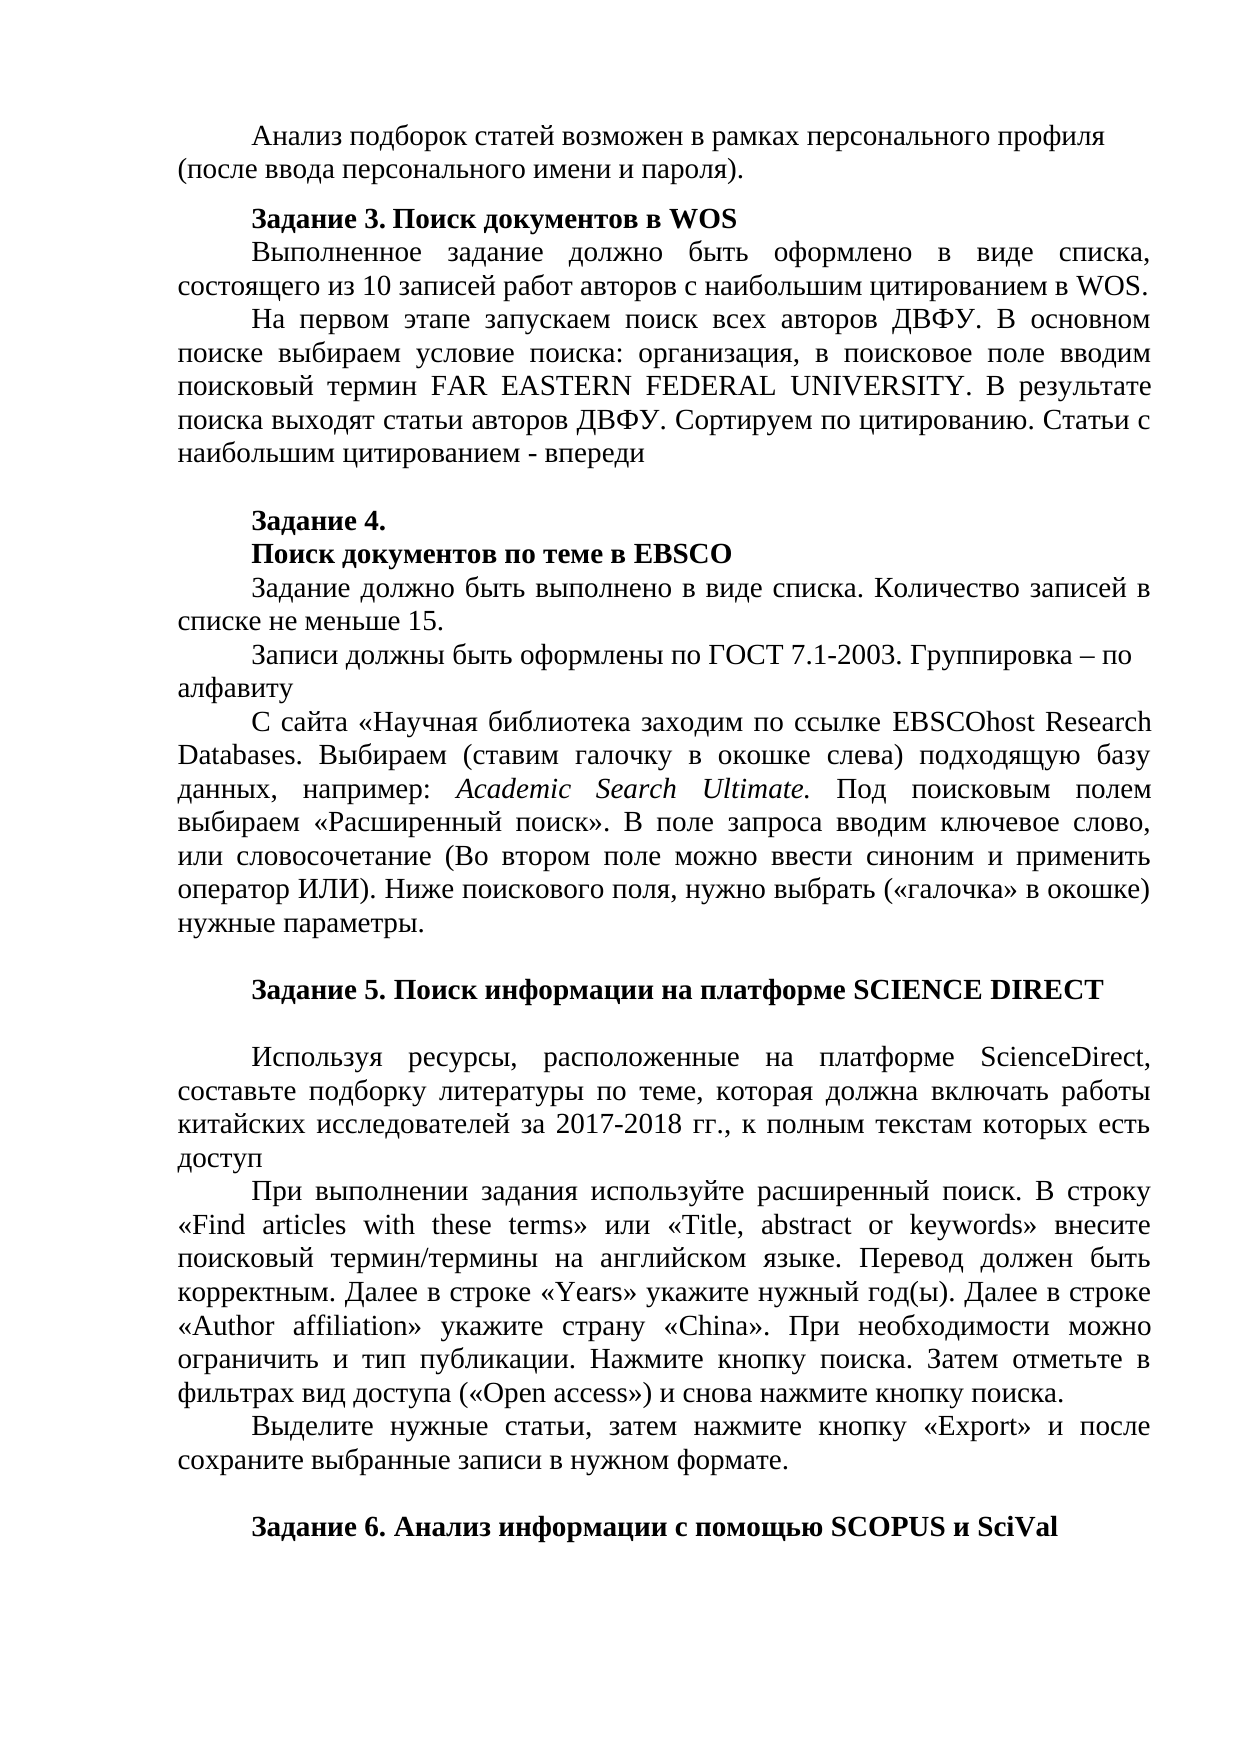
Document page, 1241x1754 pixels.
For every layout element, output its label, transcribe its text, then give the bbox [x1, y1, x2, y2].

text Задание 5. Поиск информации на платформе SCIENCE DIRECT [177, 972, 1152, 1006]
text Анализ подборок статей возможен в рамках персонального профиля (после ввода персонального имени и пароля). [177, 118, 1152, 185]
text Задание 4. [177, 503, 1152, 536]
text Поиск документов по теме в EBSCO [177, 536, 1152, 570]
list Выполненное задание должно быть оформлено в виде списка, состоящего из 10 записей работ авторов с наибольшим цитированием в WOS. [177, 234, 1152, 301]
text Записи должны быть оформлены по ГОСТ 7.1-2003. Группировка – по алфавиту [177, 637, 1152, 704]
list Используя ресурсы, расположенные на платформе ScienceDirect, cоставьте подборку литературы по теме, которая должна включать работы китайских исследователей за 2017-2018 гг., к полным текстам которых есть доступ [177, 1039, 1152, 1173]
list При выполнении задания используйте расширенный поиск. В строку «Find articles with these terms» или «Title, abstract or keywords» внесите поисковый термин/термины на английском языке. Перевод должен быть корректным. Далее в строке «Years» укажите нужный год(ы). Далее в строке «Author affiliation» укажите страну «China». При необходимости можно ограничить и тип публикации. Нажмите кнопку поиска. Затем отметьте в фильтрах вид доступа («Open access») и снова нажмите кнопку поиска. [177, 1173, 1152, 1408]
list Выделите нужные статьи, затем нажмите кнопку «Export» и после сохраните выбранные записи в нужном формате. [177, 1408, 1152, 1475]
text Задание 3. Поиск документов в WOS [177, 201, 1152, 234]
text С сайта «Научная библиотека заходим по ссылке EBSCOhost Research Databases. Выбираем (ставим галочку в окошке слева) подходящую базу данных, например: Academic Search Ultimate. Под поисковым полем выбираем «Расширенный поиск». В поле запроса вводим ключевое слово, или словосочетание (Во втором поле можно ввести синоним и применить оператор ИЛИ). Ниже поискового поля, нужно выбрать («галочка» в окошке) нужные параметры. [177, 704, 1152, 939]
text На первом этапе запускаем поиск всех авторов ДВФУ. В основном поиске выбираем условие поиска: организация, в поисковое поле вводим поисковый термин FAR EASTERN FEDERAL UNIVERSITY. В результате поиска выходят статьи авторов ДВФУ. Сортируем по цитированию. Статьи с наибольшим цитированием - впереди [177, 301, 1152, 469]
text Задание 6. Анализ информации с помощью SCOPUS и SciVal [177, 1509, 1152, 1542]
list Задание должно быть выполнено в виде списка. Количество записей в списке не меньше 15. [177, 570, 1152, 637]
